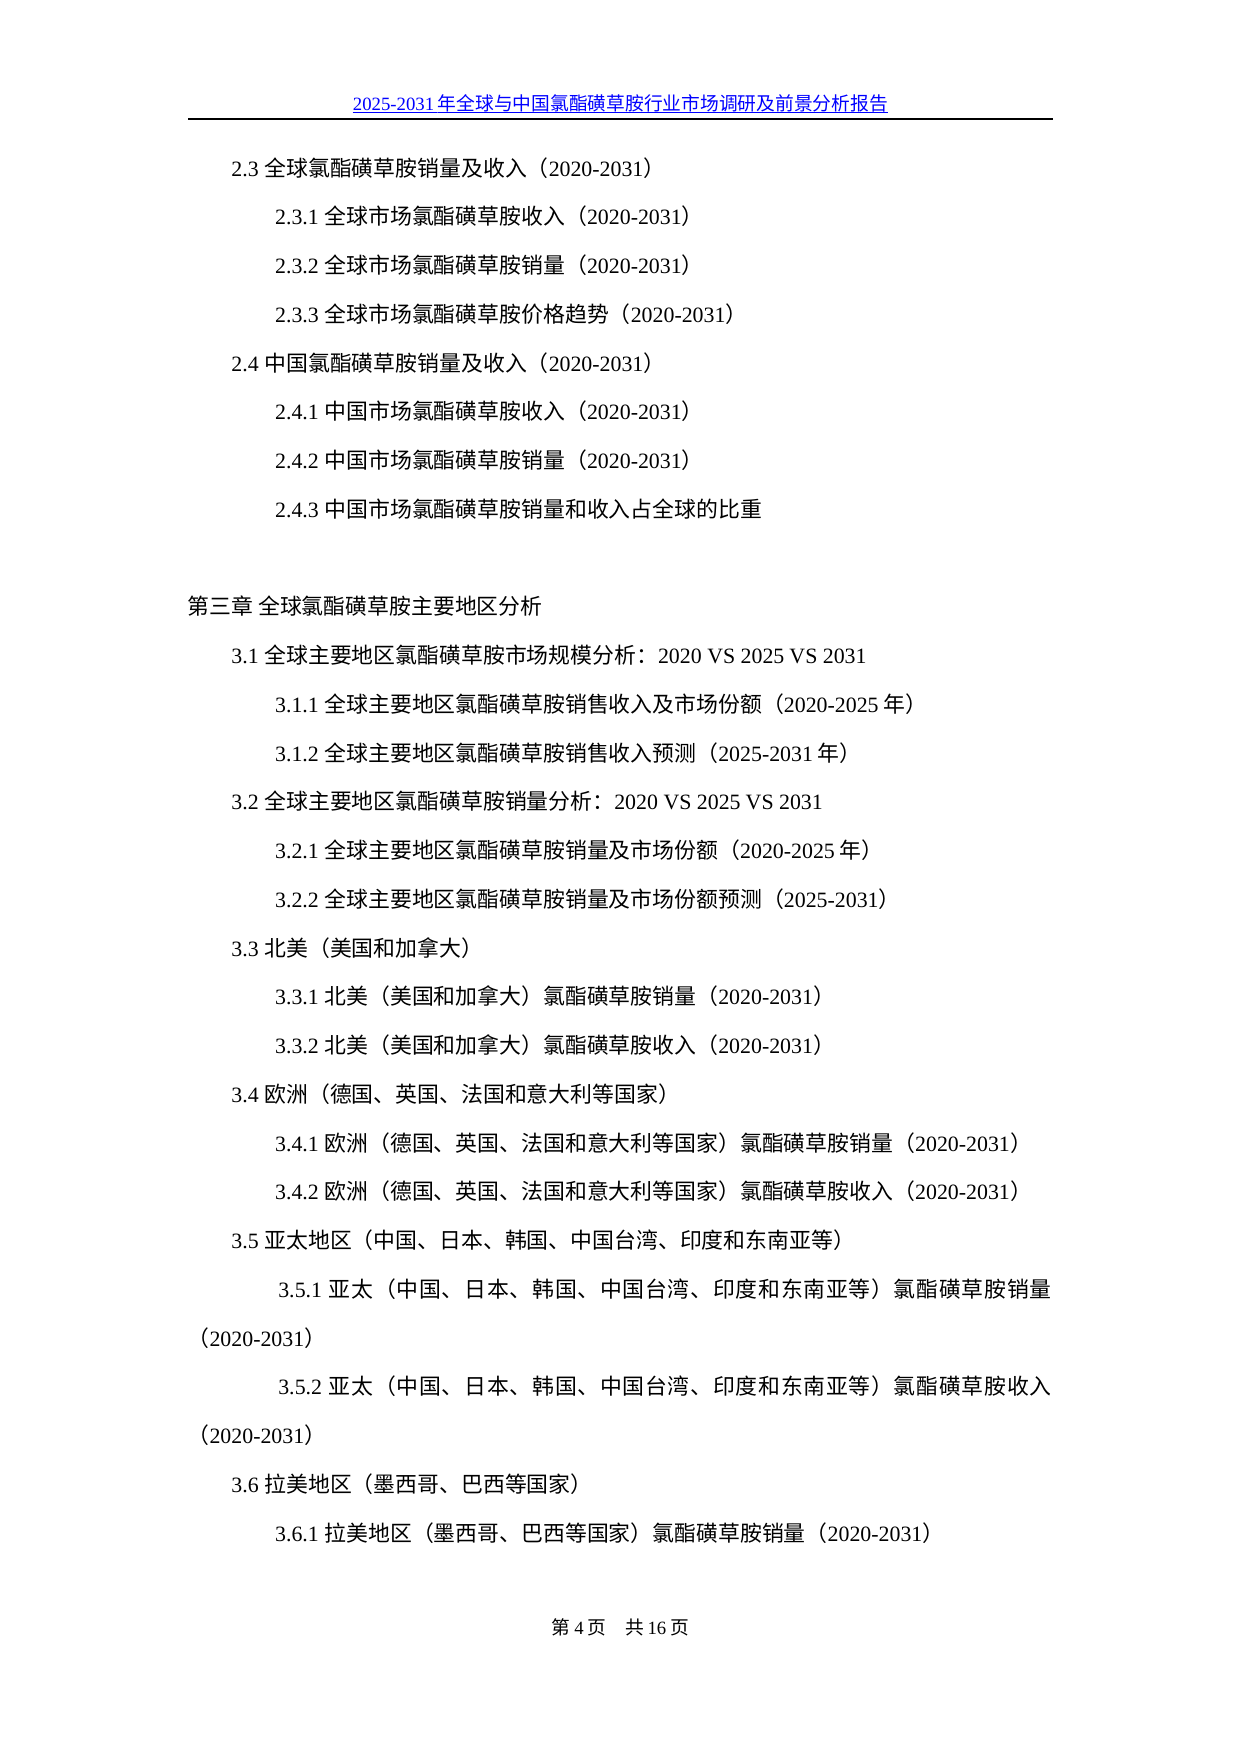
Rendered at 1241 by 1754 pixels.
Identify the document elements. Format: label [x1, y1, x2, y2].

text [187, 150, 1053, 1548]
